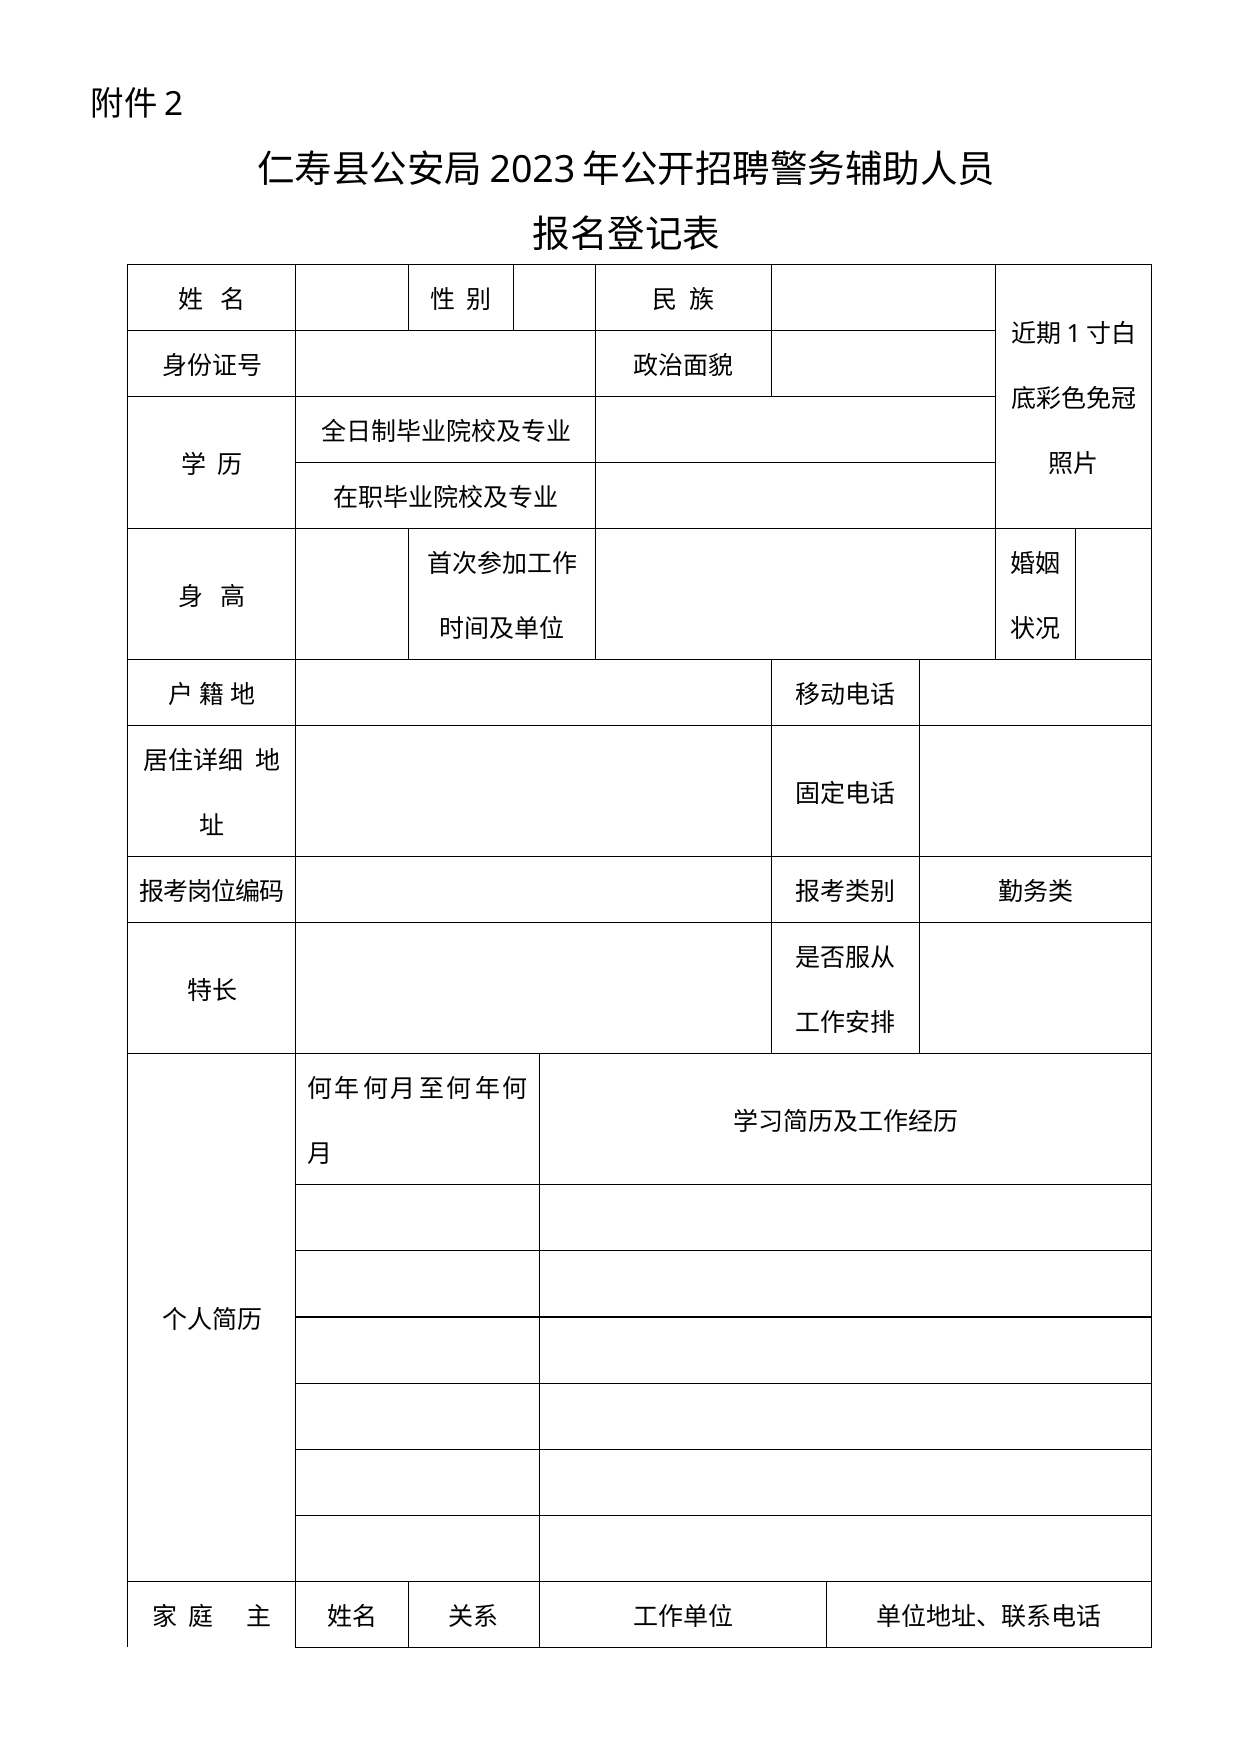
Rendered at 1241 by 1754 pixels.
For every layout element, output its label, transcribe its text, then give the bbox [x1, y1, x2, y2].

table_cell 是否服从 工作安排 [772, 923, 919, 1053]
table_cell 特长 [128, 923, 295, 1053]
table_cell 居住详细 地址 [128, 726, 295, 856]
table_cell [296, 1516, 539, 1581]
table_cell 报考岗位编码 [128, 857, 295, 922]
table_cell 学习简历及工作经历 [540, 1054, 1151, 1184]
table_cell 身 高 [128, 529, 295, 659]
table_cell [920, 923, 1151, 1053]
table_cell 身份证号 [128, 331, 295, 396]
table_cell [296, 331, 595, 396]
table_cell [296, 857, 771, 922]
table_cell [296, 1318, 539, 1382]
table_cell [296, 923, 771, 1053]
text 仁寿县公安局2023年公开招聘警务辅助人员 [165, 134, 1087, 199]
table_cell [296, 1251, 539, 1316]
table_cell [596, 529, 995, 659]
table_cell [920, 726, 1151, 856]
table_cell 固定电话 [772, 726, 919, 856]
text 附件2 [91, 69, 1087, 134]
table_cell [296, 1450, 539, 1514]
table_cell [296, 726, 771, 856]
table_cell [540, 1318, 1151, 1382]
text 报名登记表 [165, 199, 1087, 264]
table_header 姓 名 [128, 265, 295, 330]
table_cell 政治面貌 [596, 331, 771, 396]
table_cell 首次参加工作时间及单位 [409, 529, 595, 659]
table_cell 婚姻状况 [996, 529, 1075, 659]
table_header 民 族 [596, 265, 771, 330]
table_header [514, 265, 595, 330]
table_cell [296, 660, 771, 725]
table_cell [772, 331, 995, 396]
table_cell [296, 1185, 539, 1250]
table_cell [540, 1516, 1151, 1581]
table_cell [596, 397, 995, 462]
table_cell [540, 1384, 1151, 1448]
table_cell [596, 463, 995, 528]
table_header 近期1寸白底彩色免冠照片 [996, 265, 1151, 528]
table_cell 姓名 [296, 1582, 408, 1647]
table_header [772, 265, 995, 330]
table_cell 移动电话 [772, 660, 919, 725]
table_cell 个人简历 [128, 1054, 295, 1581]
table_cell 在职毕业院校及专业 [296, 463, 595, 528]
table_cell 单位地址、联系电话 [827, 1582, 1151, 1647]
table_cell 学 历 [128, 397, 295, 528]
table_cell 何年何月至何年何月 [296, 1054, 539, 1184]
table_cell 报考类别 [772, 857, 919, 922]
table_cell 工作单位 [540, 1582, 826, 1647]
table_header [296, 265, 408, 330]
table_cell [540, 1185, 1151, 1250]
table_cell 户 籍 地 [128, 660, 295, 725]
table_cell [920, 660, 1151, 725]
table_cell 家 庭 主 要 成 员 [128, 1582, 295, 1647]
table_cell [296, 529, 408, 659]
table_cell 全日制毕业院校及专业 [296, 397, 595, 462]
table_cell [1076, 529, 1151, 659]
table_cell 勤务类 [920, 857, 1151, 922]
table_cell [296, 1384, 539, 1448]
table_cell 关系 [409, 1582, 539, 1647]
table_cell [540, 1251, 1151, 1316]
table_header 性 别 [409, 265, 513, 330]
table_cell [540, 1450, 1151, 1514]
